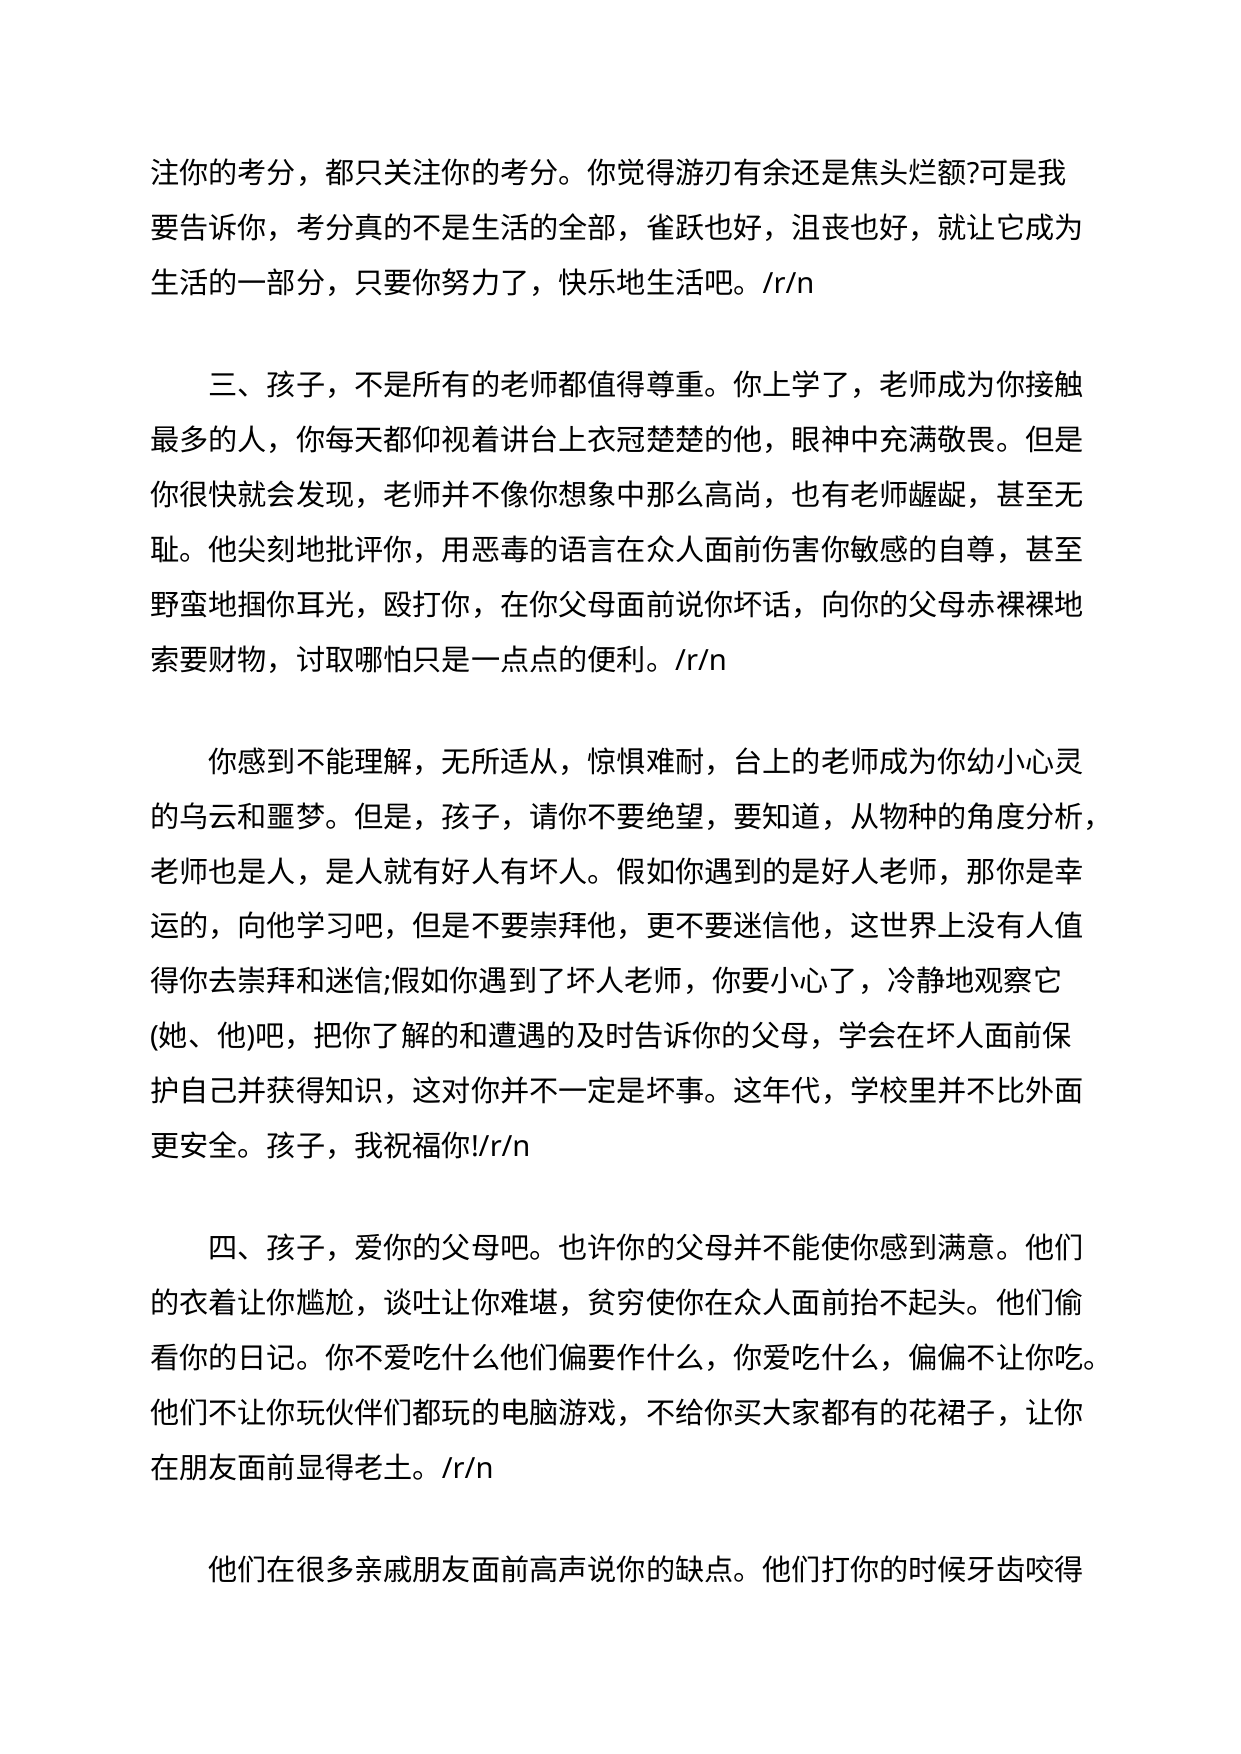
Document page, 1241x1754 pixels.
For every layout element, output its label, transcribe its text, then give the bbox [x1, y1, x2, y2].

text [150, 150, 1090, 302]
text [150, 1546, 1090, 1589]
text 四、孩子，爱你的父母吧。也许你的父母并不能使你感到满意。他们的衣着让你尴尬，谈吐让你难堪，贫穷使你在众人面前抬不起头。他们偷看你的日记。你不爱吃什么他们偏要作什么，你爱吃什么，偏偏不让你吃。他们不让你玩伙伴们都玩的电脑游戏，不给你买大家都有的花裙子，让你在朋友面前显得老土。/r/n [150, 1225, 1090, 1487]
text 三、孩子，不是所有的老师都值得尊重。你上学了，老师成为你接触最多的人，你每天都仰视着讲台上衣冠楚楚的他，眼神中充满敬畏。但是你很快就会发现，老师并不像你想象中那么高尚，也有老师龌龊，甚至无耻。他尖刻地批评你，用恶毒的语言在众人面前伤害你敏感的自尊，甚至野蛮地掴你耳光，殴打你，在你父母面前说你坏话，向你的父母赤裸裸地索要财物，讨取哪怕只是一点点的便利。/r/n [150, 362, 1090, 679]
text 你感到不能理解，无所适从，惊惧难耐，台上的老师成为你幼小心灵的乌云和噩梦。但是，孩子，请你不要绝望，要知道，从物种的角度分析，老师也是人，是人就有好人有坏人。假如你遇到的是好人老师，那你是幸运的，向他学习吧，但是不要崇拜他，更不要迷信他，这世界上没有人值得你去崇拜和迷信;假如你遇到了坏人老师，你要小心了，冷静地观察它(她、他)吧，把你了解的和遭遇的及时告诉你的父母，学会在坏人面前保护自己并获得知识，这对你并不一定是坏事。这年代，学校里并不比外面更安全。孩子，我祝福你!/r/n [150, 738, 1090, 1165]
